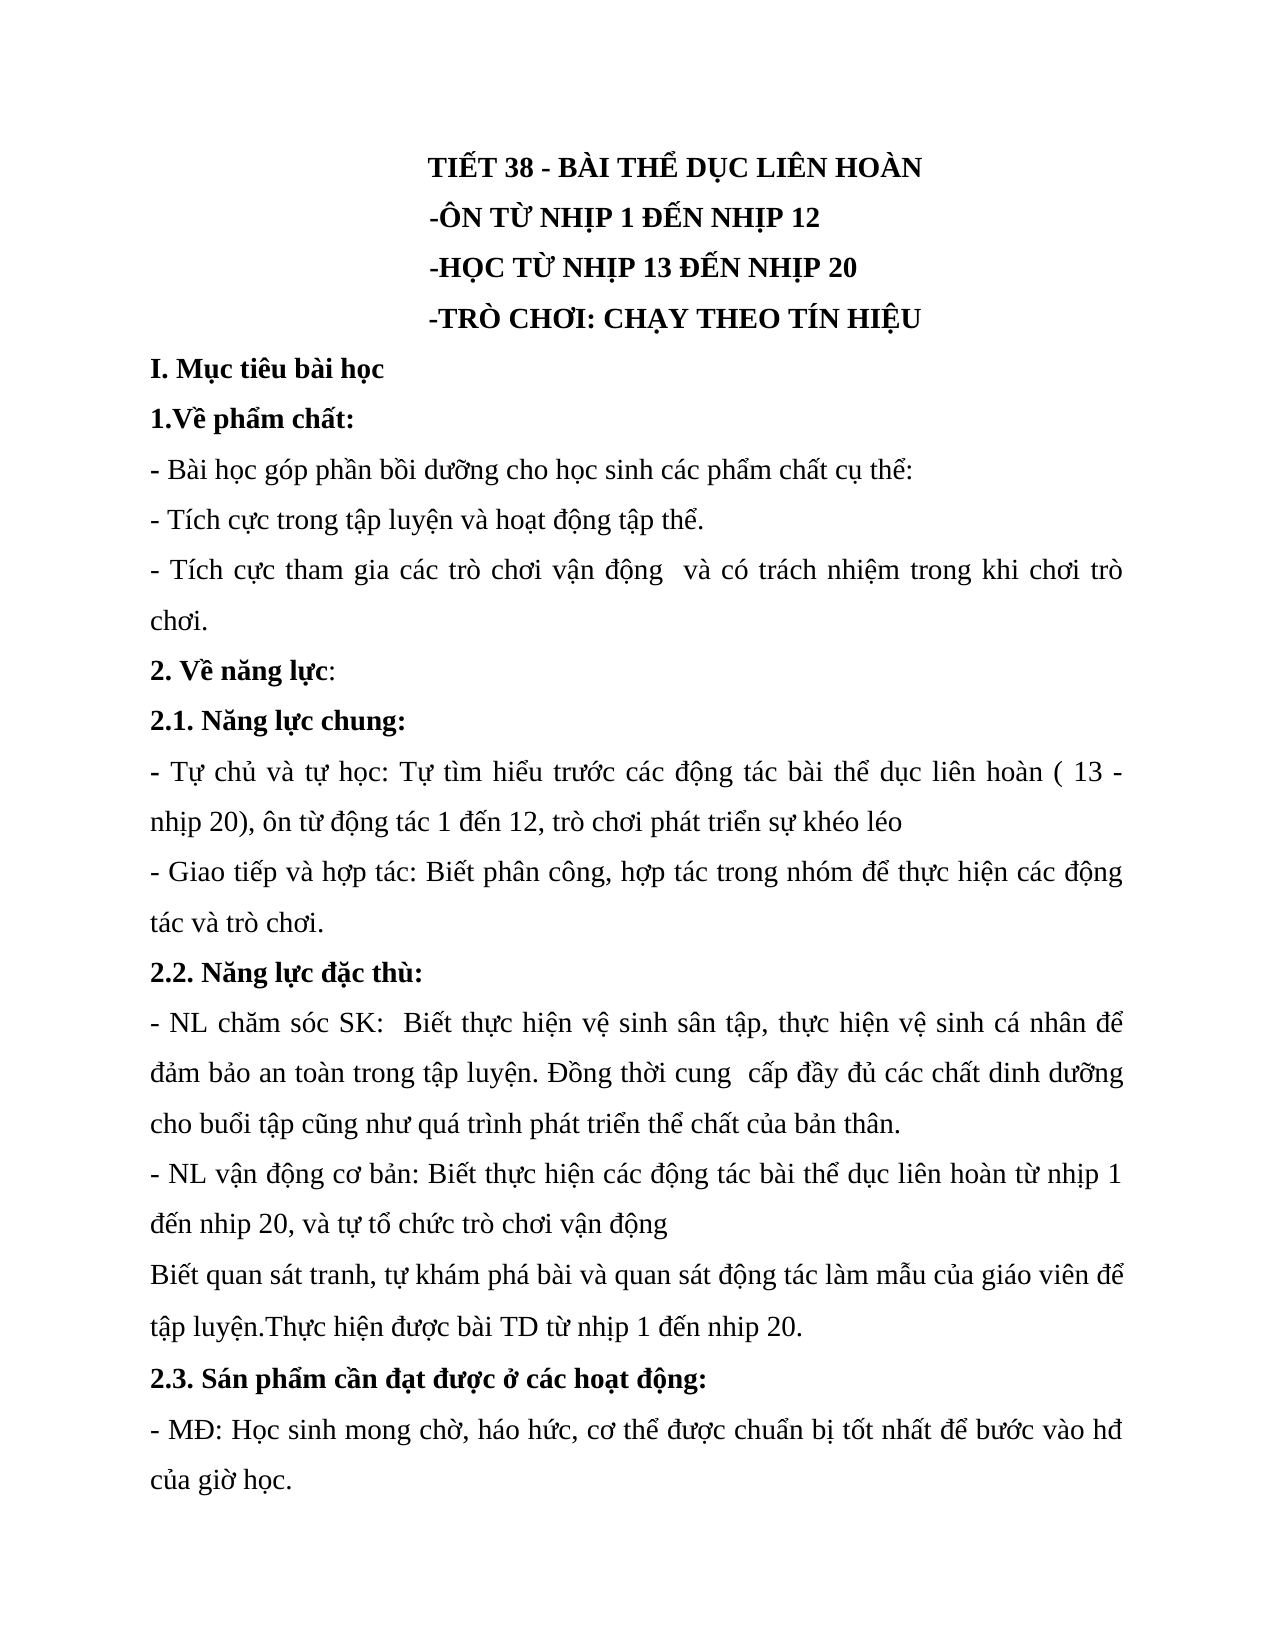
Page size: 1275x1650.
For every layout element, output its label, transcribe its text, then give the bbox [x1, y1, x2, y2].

text TIẾT 38 - BÀI THỂ DỤC LIÊN HOÀN [150, 150, 1125, 183]
text 1.Về phẩm chất: [150, 402, 1125, 435]
text - Bài học góp phần bồi dưỡng cho học sinh các phẩm chất cụ thể: [150, 452, 1125, 485]
text - Tự chủ và tự học: Tự tìm hiểu trước các động tác bài thể dục liên hoàn ( 13 - nhịp 20), ôn từ động tác 1 đến 12, trò chơi phát triển sự khéo léo [150, 754, 1125, 838]
text 2. Về năng lực: [150, 653, 1125, 687]
text -ÔN TỪ NHỊP 1 ĐẾN NHỊP 12 [150, 200, 1125, 234]
text - Giao tiếp và hợp tác: Biết phân công, hợp tác trong nhóm để thực hiện các động tác và trò chơi. [150, 854, 1125, 938]
text Biết quan sát tranh, tự khám phá bài và quan sát động tác làm mẫu của giáo viên để tập luyện.Thực hiện được bài TD từ nhịp 1 đến nhip 20. [150, 1257, 1125, 1344]
text - Tích cực tham gia các trò chơi vận động và có trách nhiệm trong khi chơi trò chơi. [150, 552, 1125, 636]
text - Tích cực trong tập luyện và hoạt động tập thể. [150, 502, 1125, 536]
text -TRÒ CHƠI: CHẠY THEO TÍN HIỆU [150, 301, 1125, 334]
text 2.1. Năng lực chung: [150, 703, 1125, 737]
text - NL vận động cơ bản: Biết thực hiện các động tác bài thể dục liên hoàn từ nhịp 1 đến nhip 20, và tự tổ chức trò chơi vận động [150, 1156, 1125, 1240]
text -HỌC TỪ NHỊP 13 ĐẾN NHỊP 20 [150, 251, 1125, 284]
text 2.3. Sán phẩm cần đạt được ở các hoạt động: [150, 1362, 1125, 1395]
text - NL chăm sóc SK: Biết thực hiện vệ sinh sân tập, thực hiện vệ sinh cá nhân để đảm bảo an toàn trong tập luyện. Đồng thời cung cấp đầy đủ các chất dinh dưỡng cho buổi tập cũng như quá trình phát triển thể chất của bản thân. [150, 1005, 1125, 1139]
text 2.2. Năng lực đặc thù: [150, 955, 1125, 988]
text I. Mục tiêu bài học [150, 351, 1125, 385]
text - MĐ: Học sinh mong chờ, háo hức, cơ thể được chuẩn bị tốt nhất để bước vào hđ của giờ học. [150, 1412, 1125, 1496]
